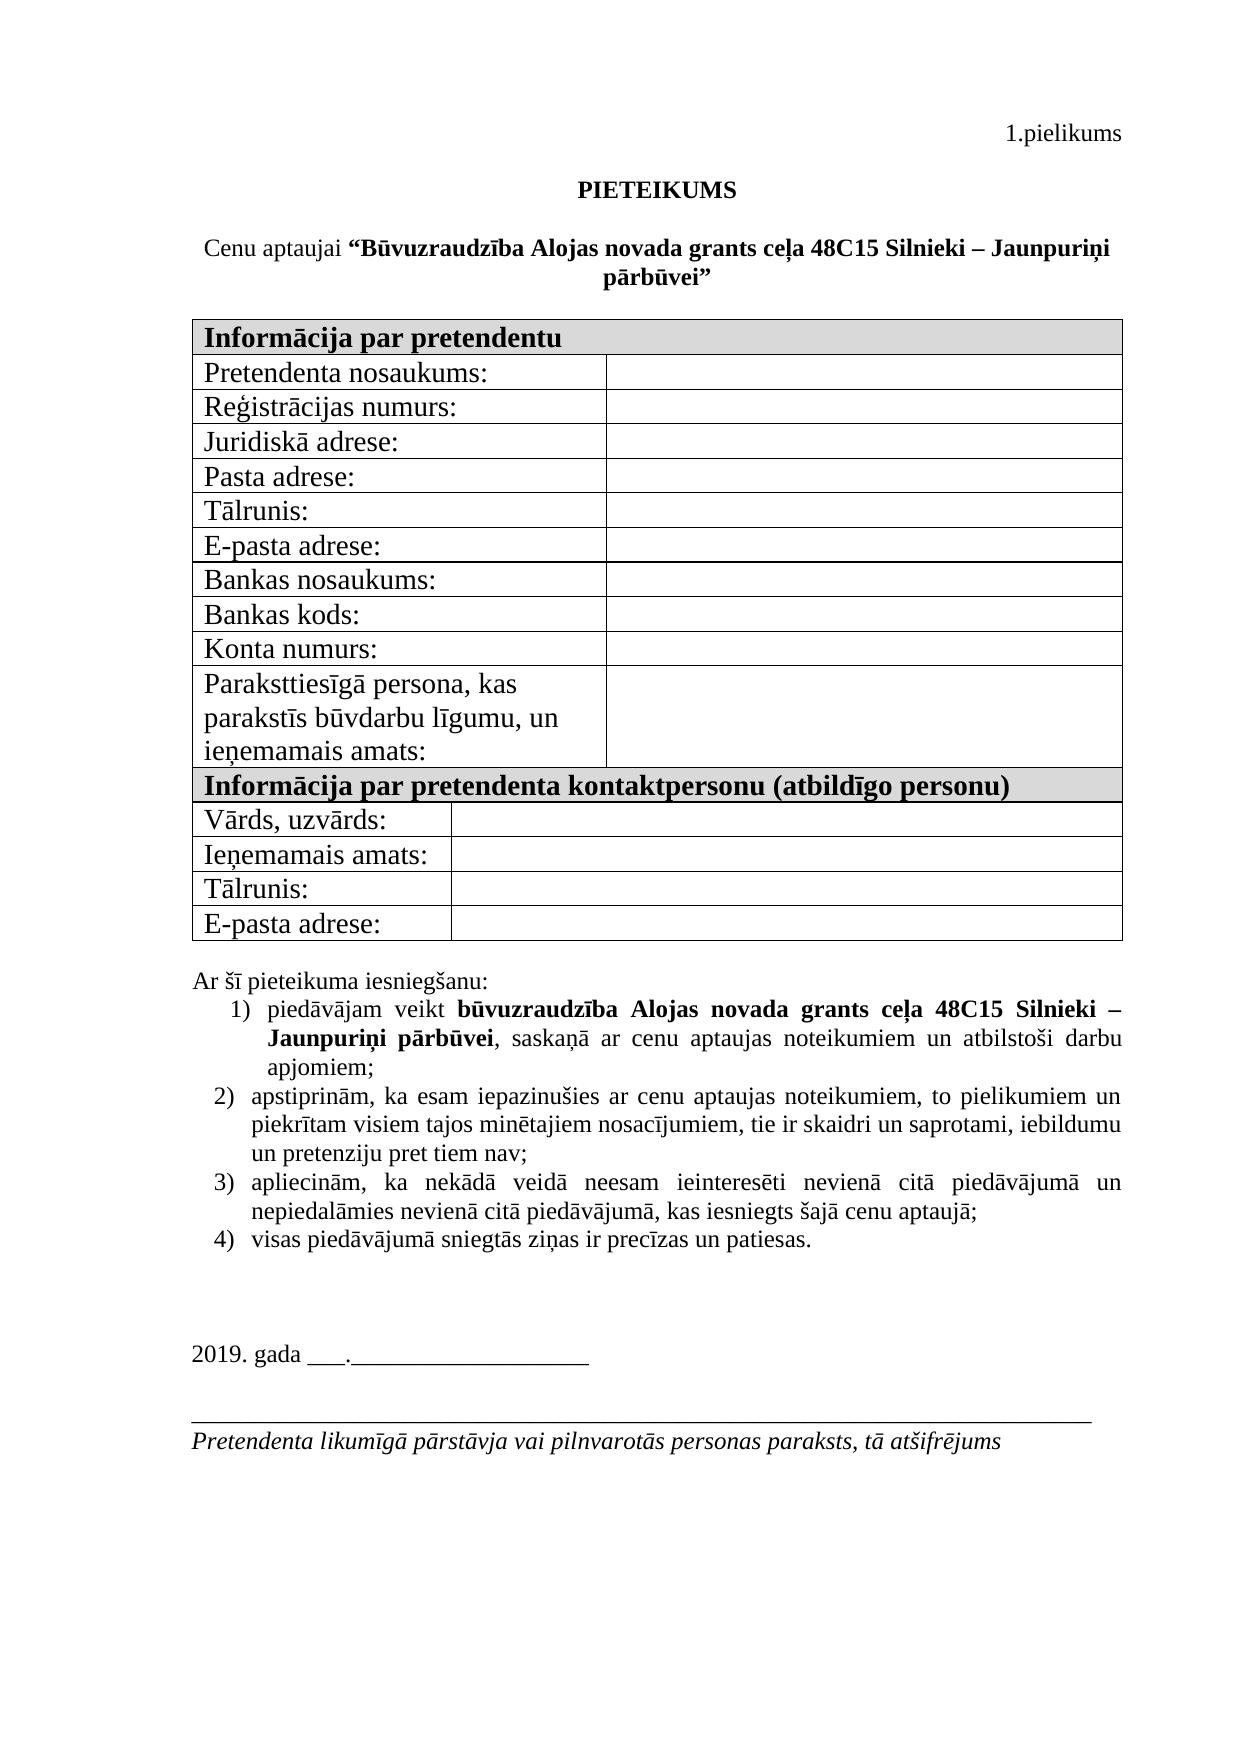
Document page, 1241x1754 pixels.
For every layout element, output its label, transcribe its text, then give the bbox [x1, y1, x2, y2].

list apstiprinām, ka esam iepazinušies ar cenu aptaujas noteikumiem, to pielikumiem un piekrītam visiem tajos minētajiem nosacījumiem, tie ir skaidri un saprotami, iebildumu un pretenziju pret tiem nav; [213, 1081, 1122, 1167]
table_cell [607, 459, 1122, 492]
table_cell Tālrunis: [193, 872, 451, 905]
table_cell Juridiskā adrese: [193, 424, 606, 458]
text 2019. gada ___.___________________ [191, 1339, 1122, 1368]
text Ar šī pieteikuma iesniegšanu: [192, 966, 1122, 994]
table_cell [607, 563, 1122, 596]
list piedāvājam veikt būvuzraudzība Alojas novada grants ceļa 48C15 Silnieki – Jaunpuriņi pārbūvei, saskaņā ar cenu aptaujas noteikumiem un atbilstoši darbu apjomiem; [229, 994, 1122, 1081]
table_cell [607, 390, 1122, 423]
table_cell [607, 597, 1122, 631]
text Pretendenta likumīgā pārstāvja vai pilnvarotās personas paraksts, tā atšifrējums [191, 1426, 1122, 1454]
table_cell Paraksttiesīgā persona, kas parakstīs būvdarbu līgumu, un ieņemamais amats: [193, 666, 606, 767]
table_cell [607, 424, 1122, 458]
list apliecinām, ka nekādā veidā neesam ieinteresēti nevienā citā piedāvājumā un nepiedalāmies nevienā citā piedāvājumā, kas iesniegts šajā cenu aptaujā; [213, 1167, 1122, 1224]
text PIETEIKUMs [192, 176, 1122, 204]
table_cell [607, 493, 1122, 527]
table_cell Reģistrācijas numurs: [193, 390, 606, 423]
table_cell Vārds, uzvārds: [193, 803, 451, 836]
table_cell Tālrunis: [193, 493, 606, 527]
table_cell E-pasta adrese: [193, 528, 606, 561]
list visas piedāvājumā sniegtās ziņas ir precīzas un patiesas. [213, 1224, 1122, 1253]
table_cell [452, 837, 1122, 871]
table_cell Bankas nosaukums: [193, 563, 606, 596]
table_cell [452, 872, 1122, 905]
table_cell [452, 803, 1122, 836]
text ________________________________________________________________________ [191, 1397, 1122, 1426]
table_cell [607, 632, 1122, 665]
text Cenu aptaujai “Būvuzraudzība Alojas novada grants ceļa 48C15 Silnieki – Jaunpuriņi pārbūvei” [192, 233, 1122, 291]
table_header Informācija par pretendentu [193, 320, 1122, 354]
table_cell [607, 355, 1122, 388]
table_cell [607, 528, 1122, 561]
text 1.pielikums [192, 118, 1122, 147]
table_cell Bankas kods: [193, 597, 606, 631]
table_cell E-pasta adrese: [193, 906, 451, 940]
table_cell Pretendenta nosaukums: [193, 355, 606, 388]
table_cell [607, 666, 1122, 767]
table_cell Pasta adrese: [193, 459, 606, 492]
table_cell [452, 906, 1122, 940]
table_cell Ieņemamais amats: [193, 837, 451, 871]
table_cell Informācija par pretendenta kontaktpersonu (atbildīgo personu) [193, 768, 1122, 801]
table_cell Konta numurs: [193, 632, 606, 665]
